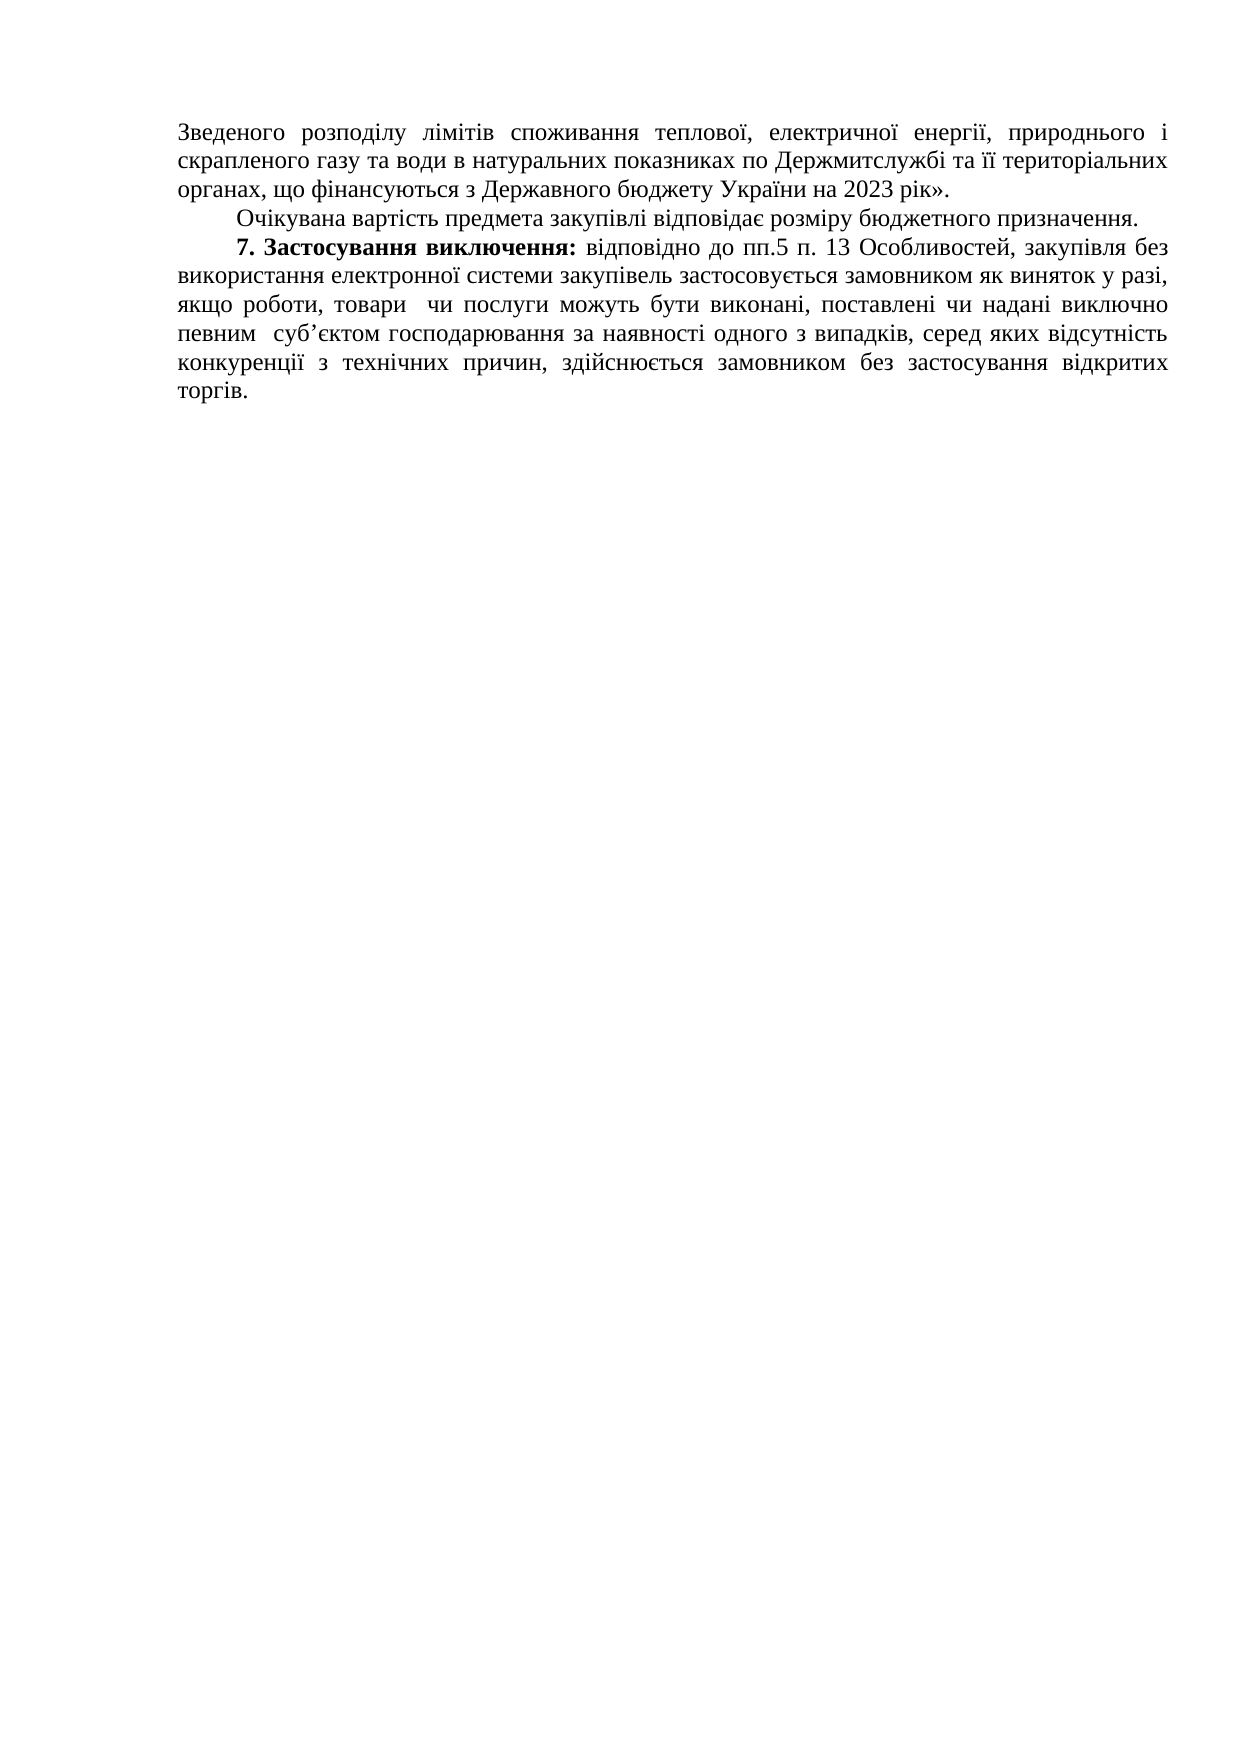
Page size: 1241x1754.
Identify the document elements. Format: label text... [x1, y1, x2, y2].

text 7. Застосування виключення: відповідно до пп.5 п. 13 Особливостей, закупівля без використання електронної системи закупівель застосовується замовником як виняток у разі, якщо роботи, товари чи послуги можуть бути виконані, поставлені чи надані виключно певним суб’єктом господарювання за наявності одного з випадків, серед яких відсутність конкуренції з технічних причин, здійснюється замовником без застосування відкритих торгів. [177, 232, 1169, 404]
text Очікувана вартість предмета закупівлі відповідає розміру бюджетного призначення. [177, 203, 1169, 232]
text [177, 117, 1169, 203]
